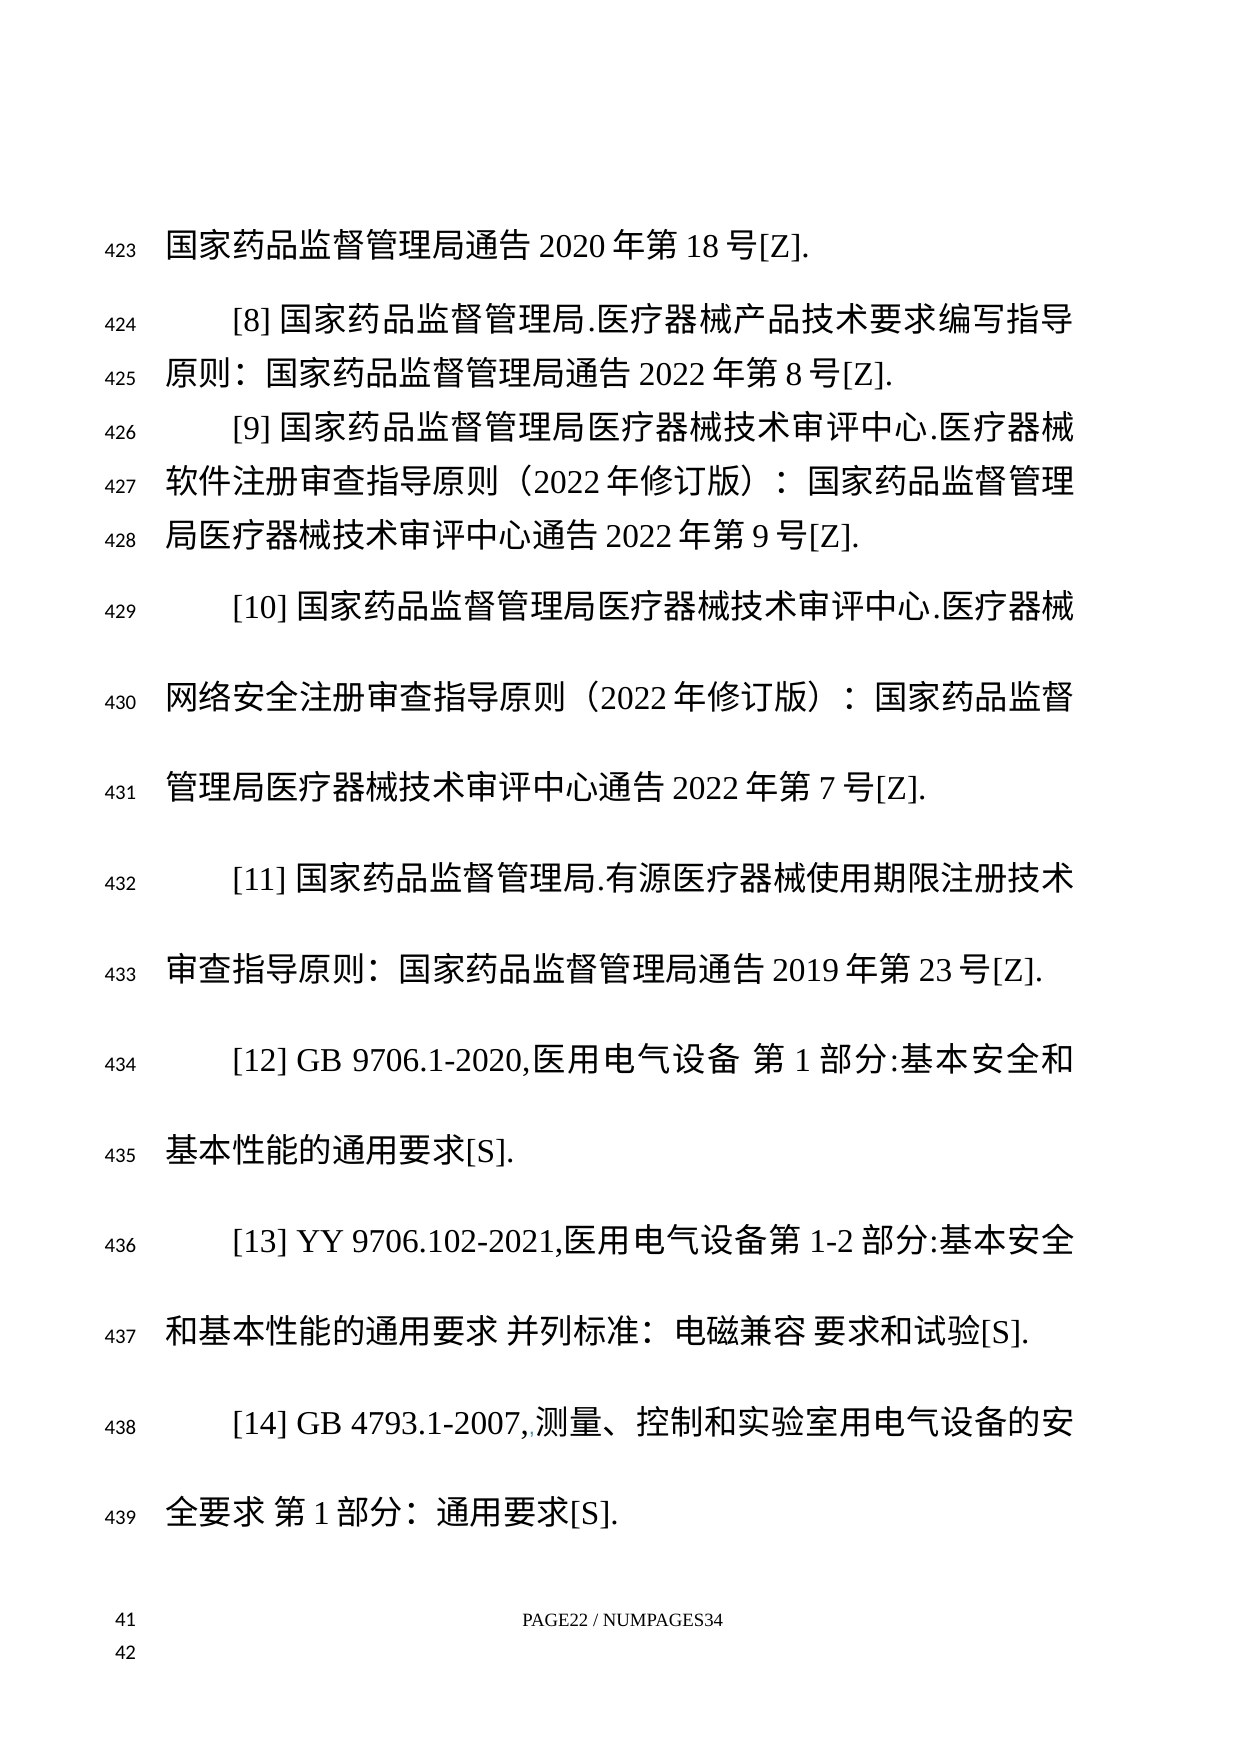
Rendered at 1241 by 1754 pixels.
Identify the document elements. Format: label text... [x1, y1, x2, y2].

list 国家药品监督管理局医疗器械技术审评中心.医疗器械软件注册审查指导原则（2022年修订版）：国家药品监督管理局医疗器械技术审评中心通告2022年第9号[Z]. [165, 396, 1075, 559]
list GB 4793.1-2007,,测量、控制和实验室用电气设备的安全要求 第1部分：通用要求[S]. [165, 1374, 1075, 1556]
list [165, 197, 1075, 288]
list 国家药品监督管理局医疗器械技术审评中心.医疗器械网络安全注册审查指导原则（2022年修订版）：国家药品监督管理局医疗器械技术审评中心通告2022年第7号[Z]. [165, 559, 1075, 831]
list GB 9706.1-2020,医用电气设备 第1部分:基本安全和基本性能的通用要求[S]. [165, 1012, 1075, 1193]
list 国家药品监督管理局.医疗器械产品技术要求编写指导原则：国家药品监督管理局通告2022年第8号[Z]. [165, 288, 1075, 396]
list 国家药品监督管理局.有源医疗器械使用期限注册技术审查指导原则：国家药品监督管理局通告2019年第23号[Z]. [165, 831, 1075, 1012]
list YY 9706.102-2021,医用电气设备第1-2部分:基本安全和基本性能的通用要求 并列标准：电磁兼容 要求和试验[S]. [165, 1193, 1075, 1374]
